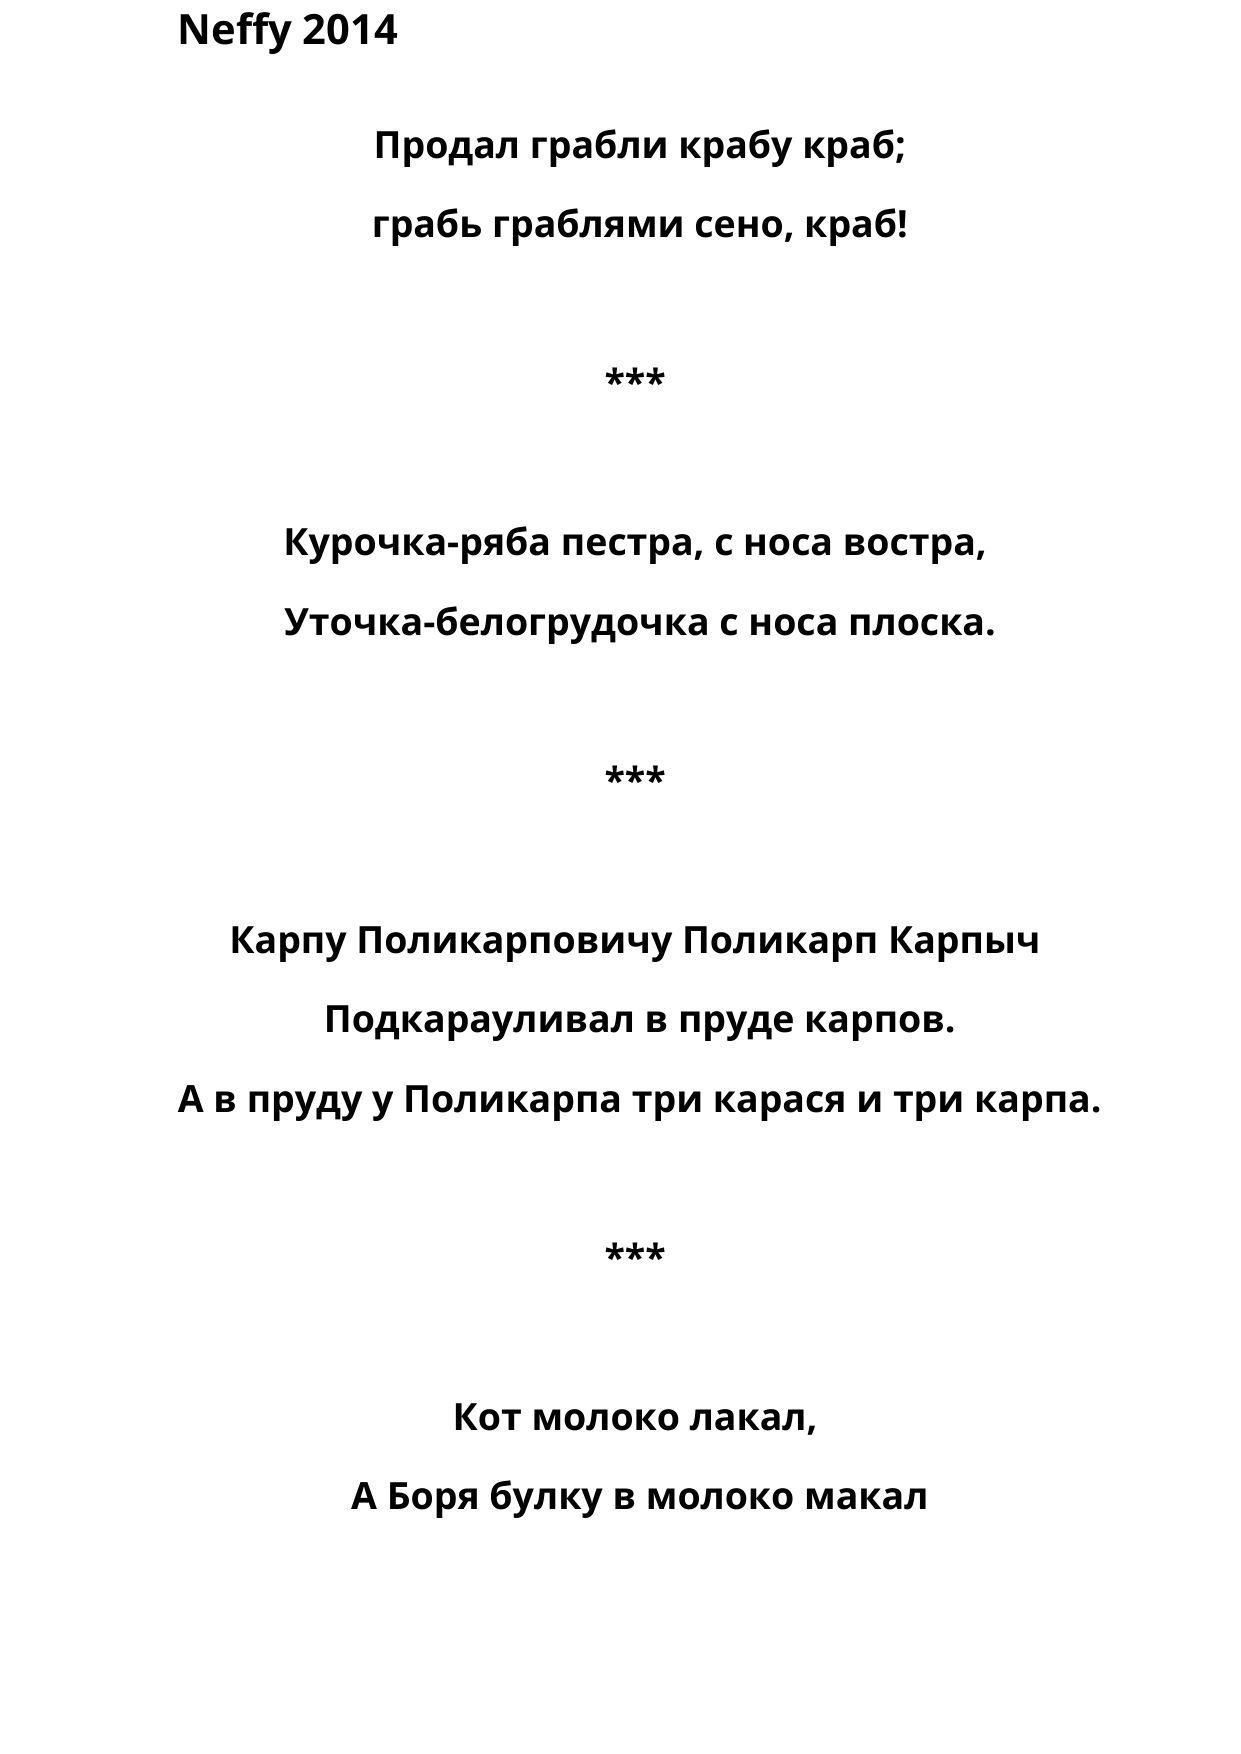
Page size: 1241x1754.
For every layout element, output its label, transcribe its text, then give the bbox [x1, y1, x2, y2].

text Курочка-ряба пестра, с носа востра, [118, 516, 1152, 567]
text *** [118, 1231, 1152, 1282]
text *** [118, 754, 1152, 805]
text Подкарауливал в пруде карпов. [118, 992, 1152, 1043]
text Уточка-белогрудочка с носа плоска. [118, 595, 1152, 646]
text Продал грабли крабу краб; [118, 118, 1152, 169]
text Карпу Поликарповичу Поликарп Карпыч [118, 913, 1152, 964]
text грабь граблями сено, краб! [118, 198, 1152, 249]
text А в пруду у Поликарпа три карася и три карпа. [118, 1072, 1152, 1123]
text *** [118, 357, 1152, 408]
text Кот молоко лакал, [118, 1390, 1152, 1441]
text А Боря булку в молоко макал [118, 1469, 1152, 1520]
